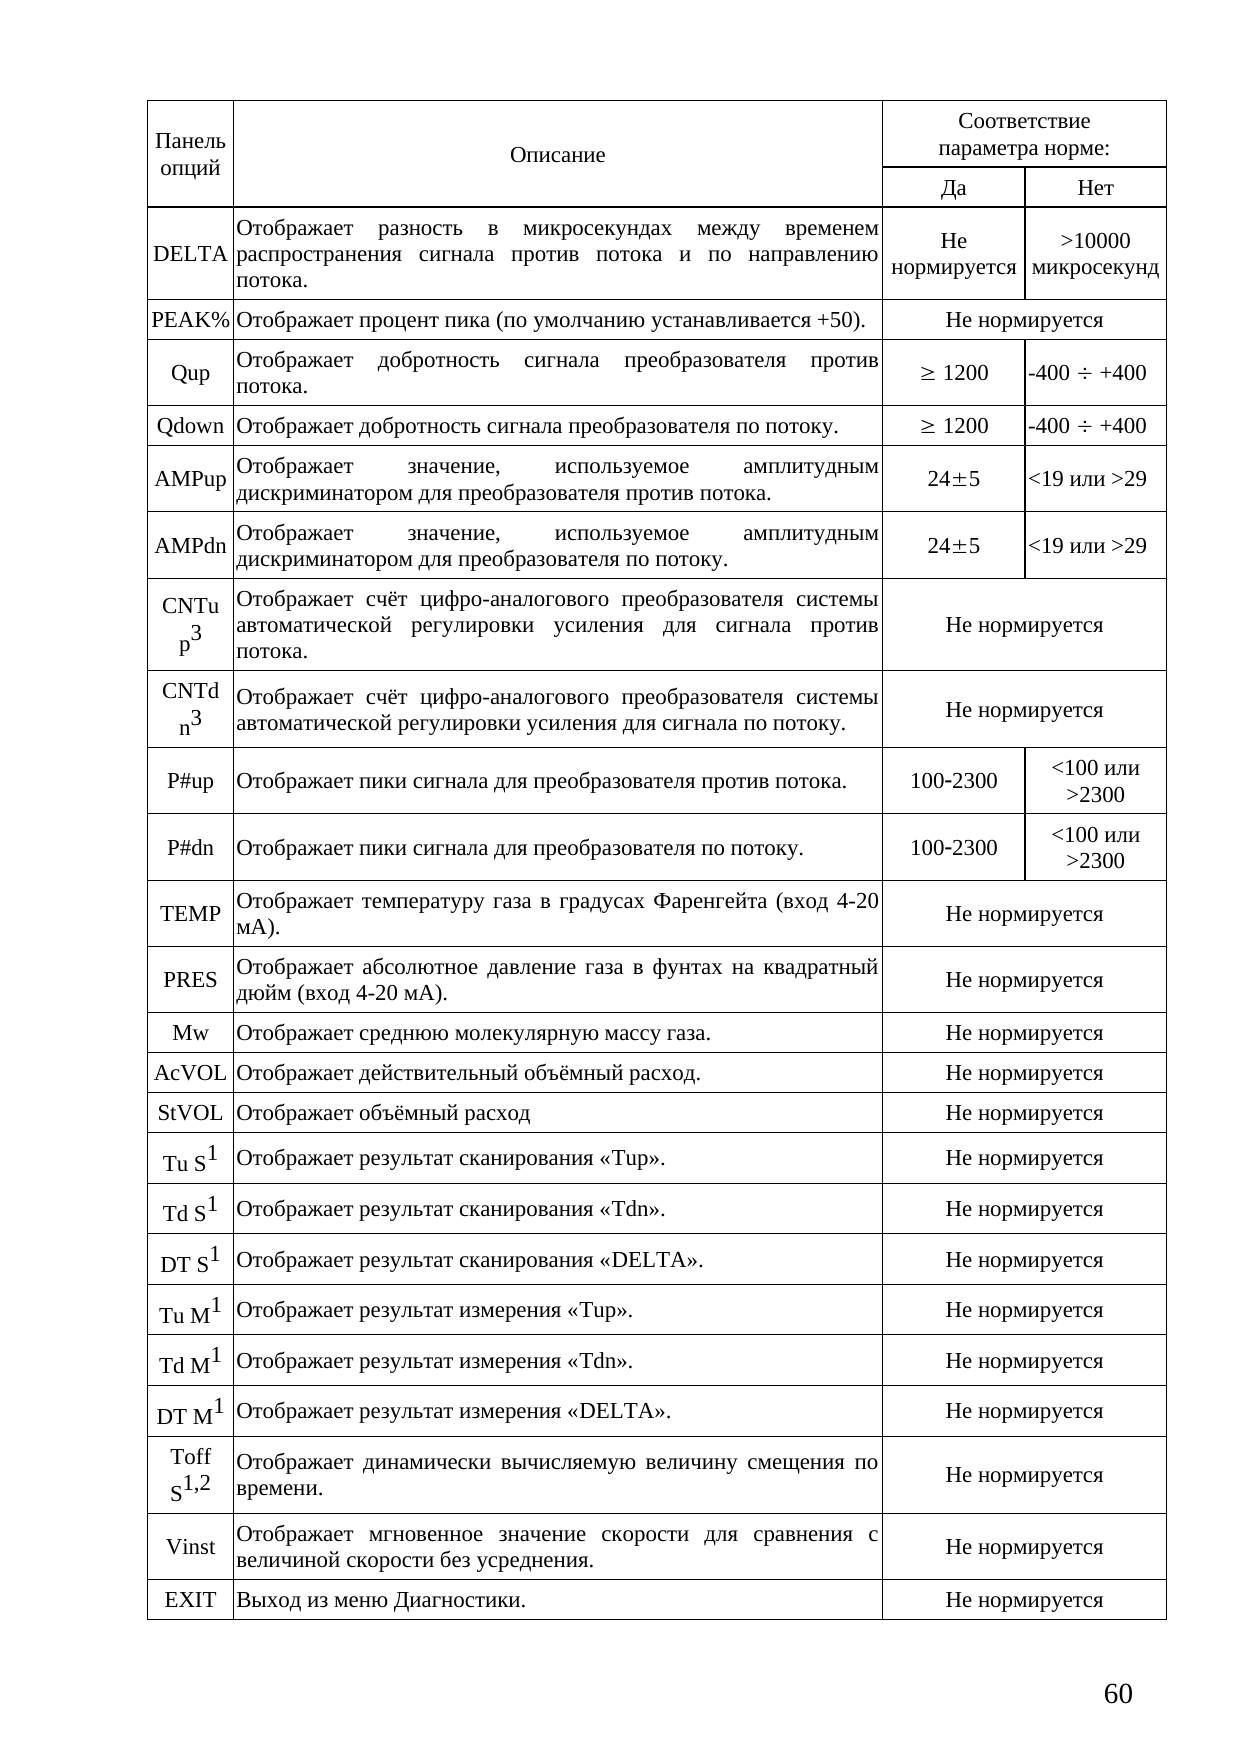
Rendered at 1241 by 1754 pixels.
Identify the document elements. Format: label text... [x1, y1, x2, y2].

table_cell Не нормируется [883, 1580, 1166, 1619]
table_cell Отображает счёт цифро-аналогового преобразователя системы автоматической регулировки усиления для сигнала по потоку. [234, 671, 882, 747]
table_cell Отображает добротность сигнала преобразователя против потока. [234, 340, 882, 405]
table_cell Не нормируется [883, 1514, 1166, 1579]
table_cell DT M1 [148, 1386, 233, 1436]
table_cell Не нормируется [883, 1285, 1166, 1334]
table_cell Не нормируется [883, 1386, 1166, 1436]
table_cell Qdown [148, 406, 233, 445]
table_cell Не нормируется [883, 1437, 1166, 1512]
table_cell Не нормируется [883, 1093, 1166, 1132]
table_cell Отображает разность в микросекундах между временем распространения сигнала против потока и по направлению потока. [234, 208, 882, 299]
table_cell TEMP [148, 881, 233, 946]
table_cell Отображает пики сигнала для преобразователя по потоку. [234, 814, 882, 879]
table_cell Нет [1026, 168, 1166, 206]
table_cell P#up [148, 748, 233, 813]
table_cell Отображает результат измерения «Tdn». [234, 1335, 882, 1385]
table_cell Отображает мгновенное значение скорости для сравнения с величиной скорости без усреднения. [234, 1514, 882, 1579]
table_cell 1200 [883, 406, 1024, 445]
table_cell <100 или >2300 [1026, 814, 1166, 879]
table_cell Отображает результат измерения «Tup». [234, 1285, 882, 1334]
table_cell Выход из меню Диагностики. [234, 1580, 882, 1619]
table_cell Отображает результат сканирования «DELTA». [234, 1234, 882, 1284]
table_cell Tu M1 [148, 1285, 233, 1334]
table_cell PEAK% [148, 300, 233, 339]
table_cell DT S1 [148, 1234, 233, 1284]
table_cell Да [883, 168, 1024, 206]
table_cell Отображает счёт цифро-аналогового преобразователя системы автоматической регулировки усиления для сигнала против потока. [234, 579, 882, 670]
table_cell <19 или >29 [1026, 446, 1166, 511]
table_cell AMPdn [148, 512, 233, 577]
table_cell PRES [148, 947, 233, 1012]
table_cell <100 или >2300 [1026, 748, 1166, 813]
table_cell 1002300 [883, 748, 1024, 813]
table_cell Отображает значение, используемое амплитудным дискриминатором для преобразователя по потоку. [234, 512, 882, 577]
table_cell Отображает среднюю молекулярную массу газа. [234, 1013, 882, 1052]
table_cell Не нормируется [883, 671, 1166, 747]
table_header Панель опций [148, 101, 233, 206]
table_cell Не нормируется [883, 947, 1166, 1012]
table_cell Не нормируется [883, 1184, 1166, 1233]
table_cell 245 [883, 512, 1024, 577]
table_cell Td M1 [148, 1335, 233, 1385]
table_cell Не нормируется [883, 208, 1024, 299]
table_cell 1200 [883, 340, 1024, 405]
table_cell >10000 микросекунд [1026, 208, 1166, 299]
table_cell ToffS1,2 [148, 1437, 233, 1512]
table_header Соответствие параметра норме: [883, 101, 1166, 166]
table_cell -400 +400 [1026, 406, 1166, 445]
table_cell AcVOL [148, 1053, 233, 1092]
table_cell StVOL [148, 1093, 233, 1132]
table_cell Не нормируется [883, 1013, 1166, 1052]
table_cell Отображает значение, используемое амплитудным дискриминатором для преобразователя против потока. [234, 446, 882, 511]
table_cell Отображает абсолютное давление газа в фунтах на квадратный дюйм (вход 4-20 мА). [234, 947, 882, 1012]
table_cell Отображает результат сканирования «Tup». [234, 1133, 882, 1182]
table_cell Отображает динамически вычисляемую величину смещения по времени. [234, 1437, 882, 1512]
table_cell Отображает добротность сигнала преобразователя по потоку. [234, 406, 882, 445]
table_cell Отображает объёмный расход [234, 1093, 882, 1132]
table_cell 245 [883, 446, 1024, 511]
table_cell Не нормируется [883, 1133, 1166, 1182]
table_cell Не нормируется [883, 1335, 1166, 1385]
table_cell Mw [148, 1013, 233, 1052]
table_cell Отображает пики сигнала для преобразователя против потока. [234, 748, 882, 813]
table_cell <19 или >29 [1026, 512, 1166, 577]
table_cell Отображает результат сканирования «Tdn». [234, 1184, 882, 1233]
table_cell Qup [148, 340, 233, 405]
table_cell EXIT [148, 1580, 233, 1619]
table_cell Отображает процент пика (по умолчанию устанавливается +50). [234, 300, 882, 339]
table_cell Не нормируется [883, 1053, 1166, 1092]
table_cell CNTdn3 [148, 671, 233, 747]
table_cell -400 +400 [1026, 340, 1166, 405]
table_cell P#dn [148, 814, 233, 879]
table_cell Не нормируется [883, 1234, 1166, 1284]
table_cell 1002300 [883, 814, 1024, 879]
table_cell Td S1 [148, 1184, 233, 1233]
table_cell Не нормируется [883, 579, 1166, 670]
table_cell Отображает температуру газа в градусах Фаренгейта (вход 4-20 мА). [234, 881, 882, 946]
table_cell AMPup [148, 446, 233, 511]
table_cell CNTup3 [148, 579, 233, 670]
table_cell Отображает действительный объёмный расход. [234, 1053, 882, 1092]
table_cell Отображает результат измерения «DELTA». [234, 1386, 882, 1436]
table_cell Tu S1 [148, 1133, 233, 1182]
table_header Описание [234, 101, 882, 206]
table_cell Не нормируется [883, 300, 1166, 339]
table_cell Не нормируется [883, 881, 1166, 946]
table_cell DELTA [148, 208, 233, 299]
table_cell Vinst [148, 1514, 233, 1579]
